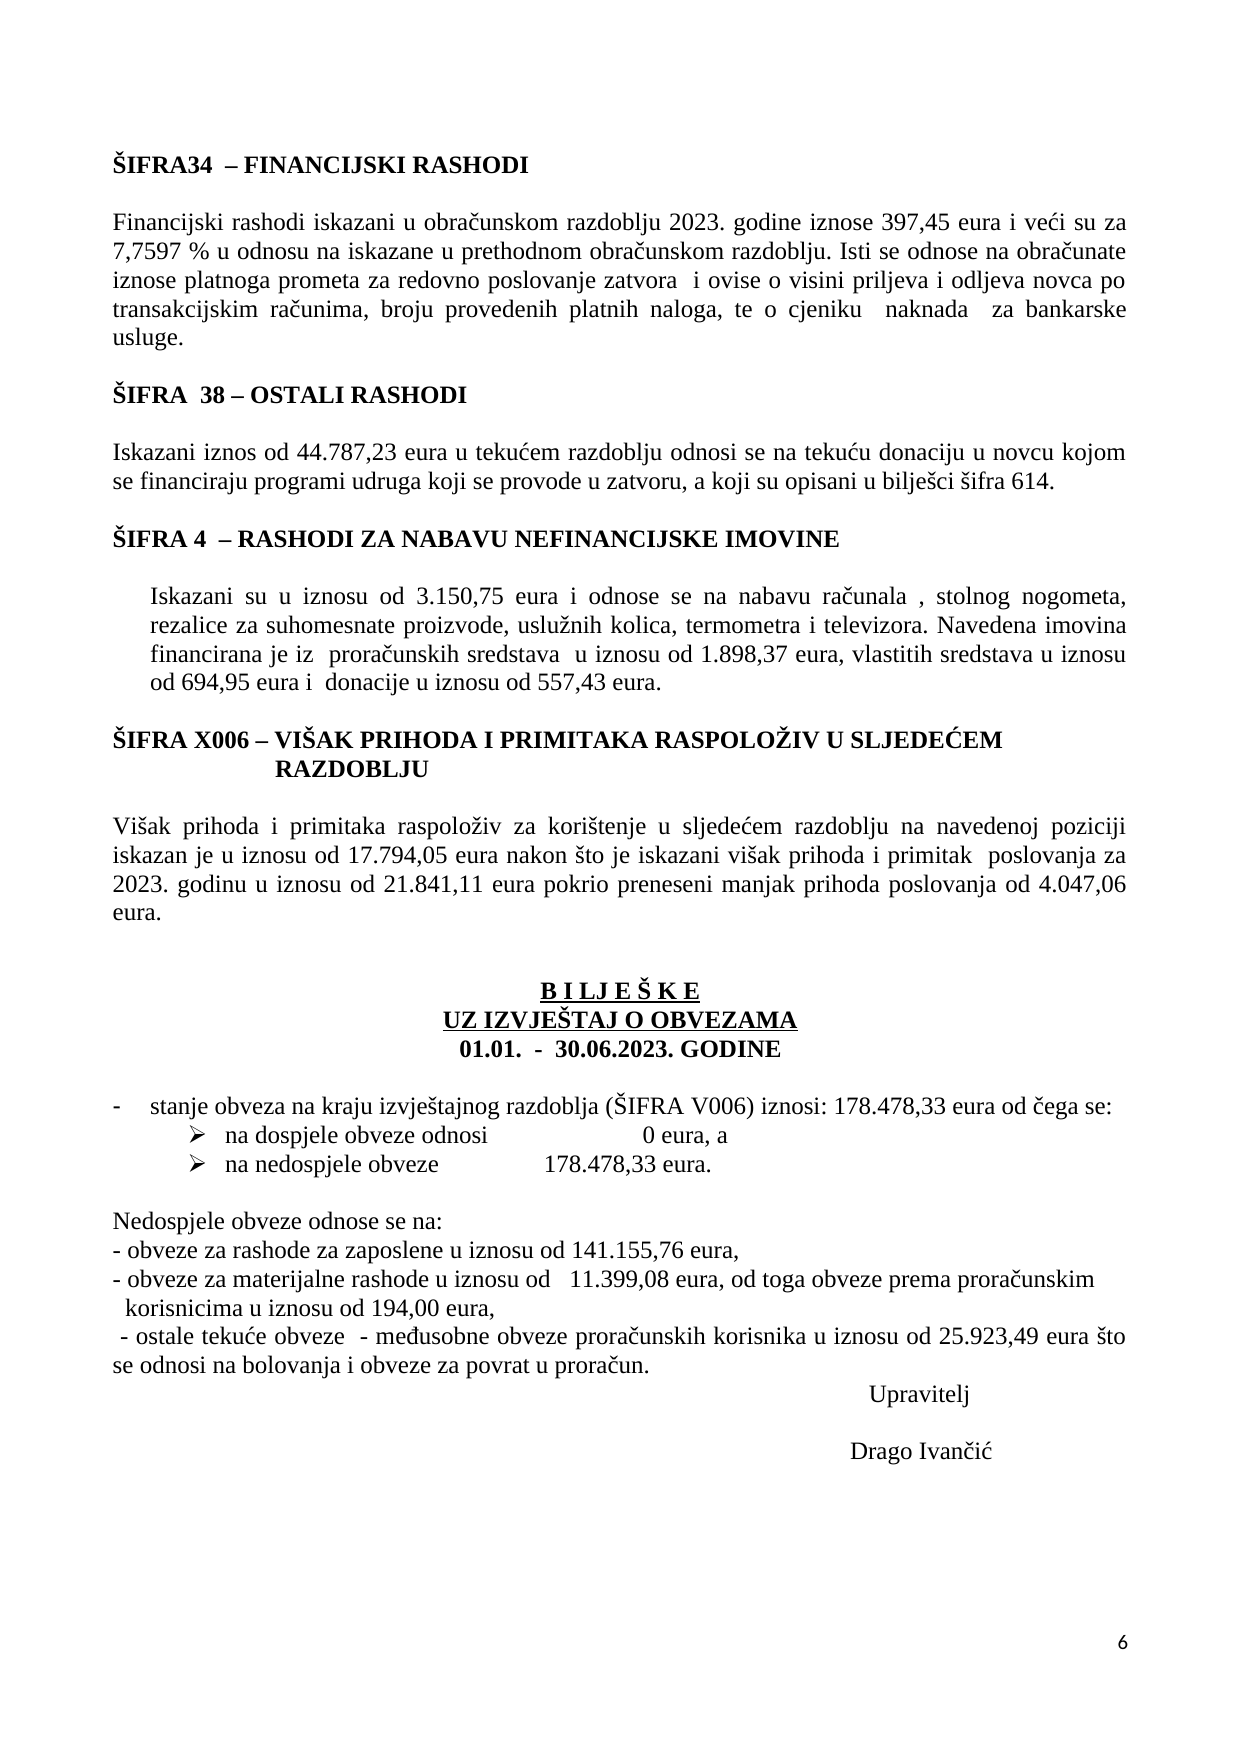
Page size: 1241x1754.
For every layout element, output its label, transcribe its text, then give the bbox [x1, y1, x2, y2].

text Upravitelj [112, 1379, 1128, 1408]
text Nedospjele obveze odnose se na: [112, 1206, 1128, 1235]
text - obveze za rashode za zaposlene u iznosu od 141.155,76 eura, [112, 1235, 1128, 1264]
text Drago Ivančić [112, 1436, 1128, 1465]
text ŠIFRA X006 – VIŠAK PRIHODA I PRIMITAKA RASPOLOŽIV U SLJEDEĆEM [112, 725, 1128, 754]
text Višak prihoda i primitaka raspoloživ za korištenje u sljedećem razdoblju na navedenoj poziciji iskazan je u iznosu od 17.794,05 eura nakon što je iskazani višak prihoda i primitak poslovanja za 2023. godinu u iznosu od 21.841,11 eura pokrio preneseni manjak prihoda poslovanja od 4.047,06 eura. [112, 811, 1128, 926]
text UZ IZVJEŠTAJ O OBVEZAMA [112, 1005, 1128, 1034]
text korisnicima u iznosu od 194,00 eura, [112, 1293, 1128, 1321]
text - obveze za materijalne rashode u iznosu od 11.399,08 eura, od toga obveze prema proračunskim [112, 1264, 1128, 1293]
list na nedospjele obveze 178.478,33 eura. [187, 1149, 1128, 1178]
text ŠIFRA 38 – OSTALI RASHODI [112, 380, 1128, 409]
text Iskazani iznos od 44.787,23 eura u tekućem razdoblju odnosi se na tekuću donaciju u novcu kojom se financiraju programi udruga koji se provode u zatvoru, a koji su opisani u bilješci šifra 614. [112, 437, 1128, 495]
list stanje obveza na kraju izvještajnog razdoblja (ŠIFRA V006) iznosi: 178.478,33 eura od čega se: [112, 1091, 1128, 1120]
subtitle B I LJ E Š K E [112, 976, 1128, 1005]
text ŠIFRA 4 – RASHODI ZA NABAVU NEFINANCIJSKE IMOVINE [112, 524, 1128, 552]
list na dospjele obveze odnosi 0 eura, a [187, 1120, 1128, 1149]
text Iskazani su u iznosu od 3.150,75 eura i odnose se na nabavu računala , stolnog nogometa, rezalice za suhomesnate proizvode, uslužnih kolica, termometra i televizora. Navedena imovina financirana je iz proračunskih sredstava u iznosu od 1.898,37 eura, vlastitih sredstava u iznosu od 694,95 eura i donacije u iznosu od 557,43 eura. [150, 581, 1128, 696]
text - ostale tekuće obveze - međusobne obveze proračunskih korisnika u iznosu od 25.923,49 eura što se odnosi na bolovanja i obveze za povrat u proračun. [112, 1321, 1128, 1379]
list - 30.06.2023. GODINE [112, 1034, 1128, 1062]
text ŠIFRA34 – FINANCIJSKI RASHODI [112, 150, 1128, 179]
text RAZDOBLJU [112, 754, 1128, 782]
text Financijski rashodi iskazani u obračunskom razdoblju 2023. godine iznose 397,45 eura i veći su za 7,7597 % u odnosu na iskazane u prethodnom obračunskom razdoblju. Isti se odnose na obračunate iznose platnoga prometa za redovno poslovanje zatvora i ovise o visini priljeva i odljeva novca po transakcijskim računima, broju provedenih platnih naloga, te o cjeniku naknada za bankarske usluge. [112, 207, 1128, 351]
